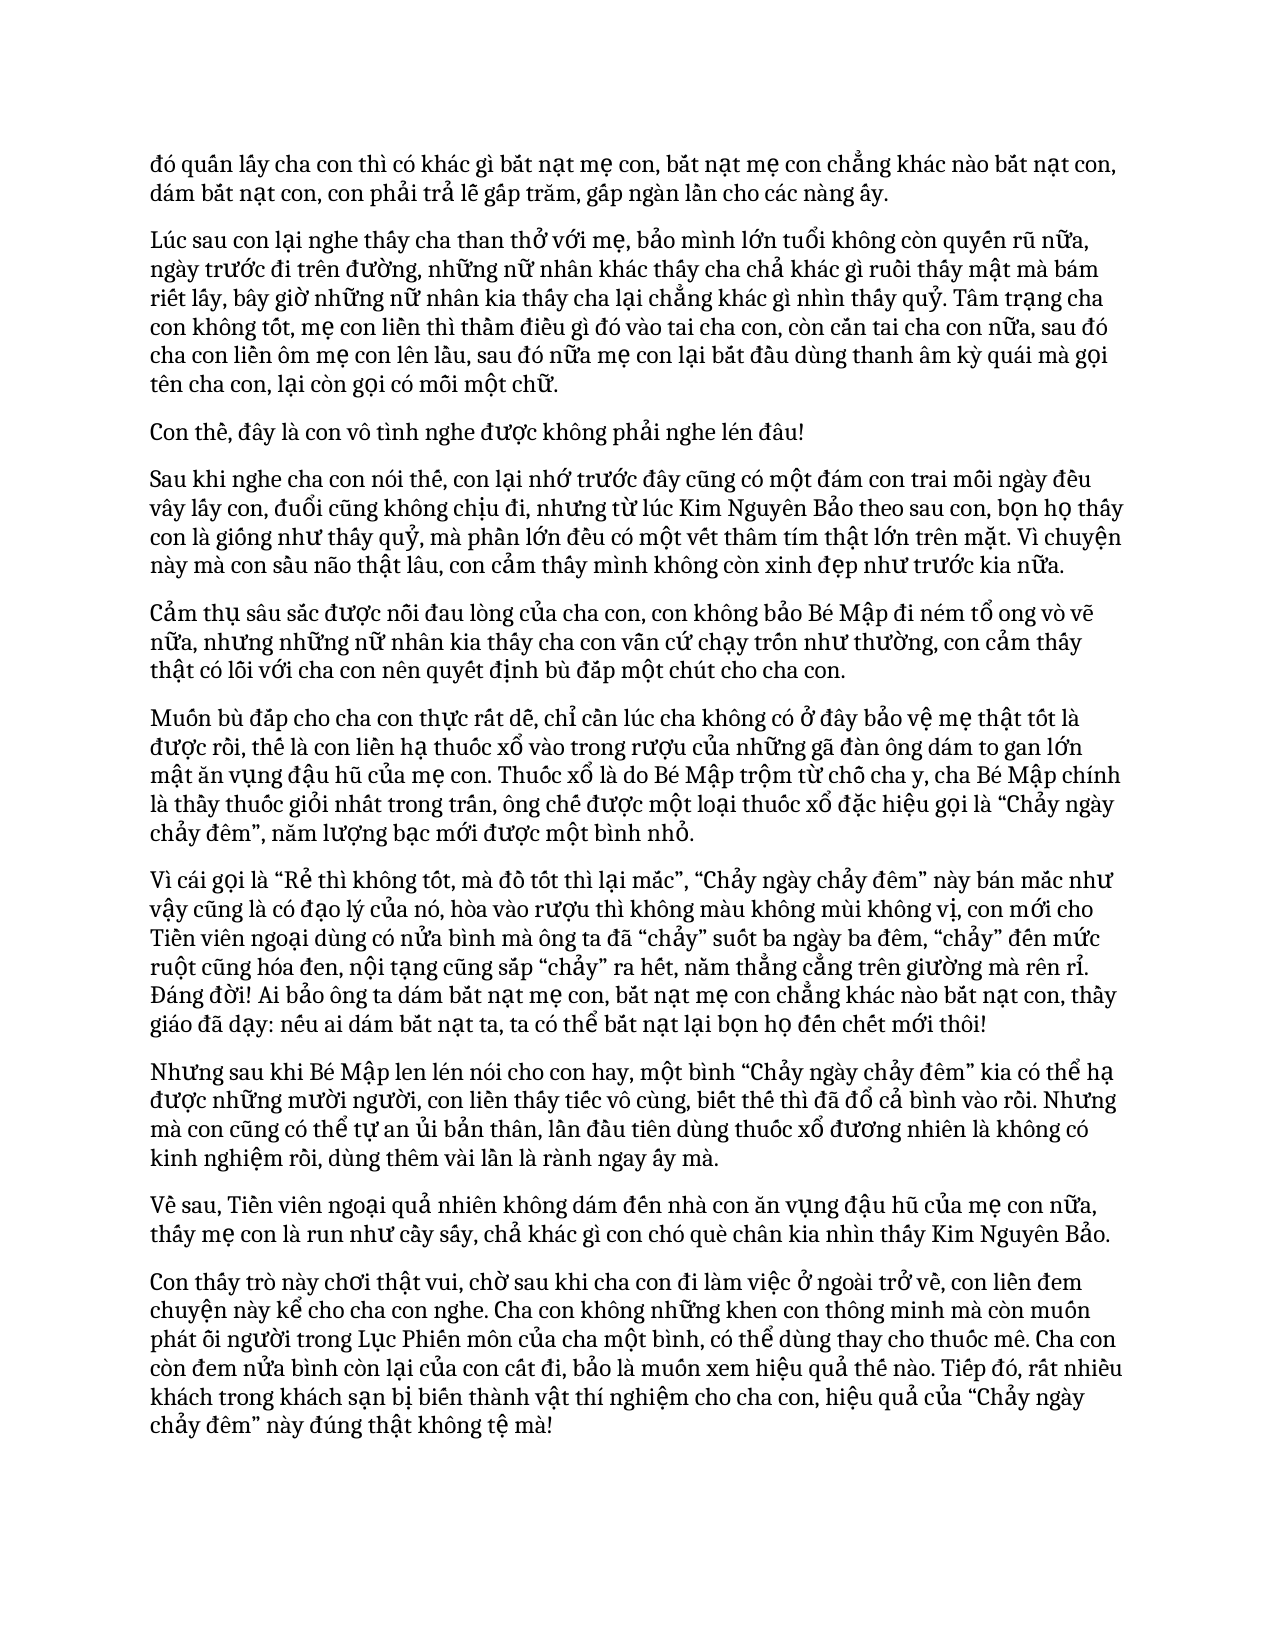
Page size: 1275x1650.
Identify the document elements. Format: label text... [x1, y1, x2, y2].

text Con thề, đây là con vô tình nghe được không phải nghe lén đâu! [150, 417, 1125, 446]
text Muốn bù đắp cho cha con thực rất dễ, chỉ cần lúc cha không có ở đây bảo vệ mẹ thật tốt là được rồi, thế là con liền hạ thuốc xổ vào trong rượu của những gã đàn ông dám to gan lớn mật ăn vụng đậu hũ của mẹ con. Thuốc xổ là do Bé Mập trộm từ chỗ cha y, cha Bé Mập chính là thầy thuốc giỏi nhất trong trấn, ông chế được một loại thuốc xổ đặc hiệu gọi là “Chảy ngày chảy đêm”, năm lượng bạc mới được một bình nhỏ. [150, 704, 1125, 847]
text Lúc sau con lại nghe thấy cha than thở với mẹ, bảo mình lớn tuổi không còn quyến rũ nữa, ngày trước đi trên đường, những nữ nhân khác thấy cha chả khác gì ruồi thấy mật mà bám riết lấy, bây giờ những nữ nhân kia thấy cha lại chẳng khác gì nhìn thấy quỷ. Tâm trạng cha con không tốt, mẹ con liền thì thầm điều gì đó vào tai cha con, còn cắn tai cha con nữa, sau đó cha con liền ôm mẹ con lên lầu, sau đó nữa mẹ con lại bắt đầu dùng thanh âm kỳ quái mà gọi tên cha con, lại còn gọi có mỗi một chữ. [150, 226, 1125, 399]
text Sau khi nghe cha con nói thế, con lại nhớ trước đây cũng có một đám con trai mỗi ngày đều vây lấy con, đuổi cũng không chịu đi, nhưng từ lúc Kim Nguyên Bảo theo sau con, bọn họ thấy con là giống như thấy quỷ, mà phần lớn đều có một vết thâm tím thật lớn trên mặt. Vì chuyện này mà con sầu não thật lâu, con cảm thấy mình không còn xinh đẹp như trước kia nữa. [150, 465, 1125, 580]
text Vì cái gọi là “Rẻ thì không tốt, mà đồ tốt thì lại mắc”, “Chảy ngày chảy đêm” này bán mắc như vậy cũng là có đạo lý của nó, hòa vào rượu thì không màu không mùi không vị, con mới cho Tiền viên ngoại dùng có nửa bình mà ông ta đã “chảy” suốt ba ngày ba đêm, “chảy” đến mức ruột cũng hóa đen, nội tạng cũng sắp “chảy” ra hết, nằm thẳng cẳng trên giường mà rên rỉ. Đáng đời! Ai bảo ông ta dám bắt nạt mẹ con, bắt nạt mẹ con chẳng khác nào bắt nạt con, thầy giáo đã dạy: nếu ai dám bắt nạt ta, ta có thể bắt nạt lại bọn họ đến chết mới thôi! [150, 866, 1125, 1039]
text Nhưng sau khi Bé Mập len lén nói cho con hay, một bình “Chảy ngày chảy đêm” kia có thể hạ được những mười người, con liền thấy tiếc vô cùng, biết thế thì đã đổ cả bình vào rồi. Nhưng mà con cũng có thể tự an ủi bản thân, lần đầu tiên dùng thuốc xổ đương nhiên là không có kinh nghiệm rồi, dùng thêm vài lần là rành ngay ấy mà. [150, 1057, 1125, 1172]
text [150, 150, 1125, 207]
text Về sau, Tiền viên ngoại quả nhiên không dám đến nhà con ăn vụng đậu hũ của mẹ con nữa, thấy mẹ con là run như cầy sấy, chả khác gì con chó què chân kia nhìn thấy Kim Nguyên Bảo. [150, 1191, 1125, 1249]
text Cảm thụ sâu sắc được nỗi đau lòng của cha con, con không bảo Bé Mập đi ném tổ ong vò vẽ nữa, nhưng những nữ nhân kia thấy cha con vẫn cứ chạy trốn như thường, con cảm thấy thật có lỗi với cha con nên quyết định bù đắp một chút cho cha con. [150, 599, 1125, 685]
text Con thấy trò này chơi thật vui, chờ sau khi cha con đi làm việc ở ngoài trở về, con liền đem chuyện này kể cho cha con nghe. Cha con không những khen con thông minh mà còn muốn phát ỗi người trong Lục Phiến môn của cha một bình, có thể dùng thay cho thuốc mê. Cha con còn đem nửa bình còn lại của con cất đi, bảo là muốn xem hiệu quả thế nào. Tiếp đó, rất nhiều khách trong khách sạn bị biến thành vật thí nghiệm cho cha con, hiệu quả của “Chảy ngày chảy đêm” này đúng thật không tệ mà! [150, 1267, 1125, 1440]
